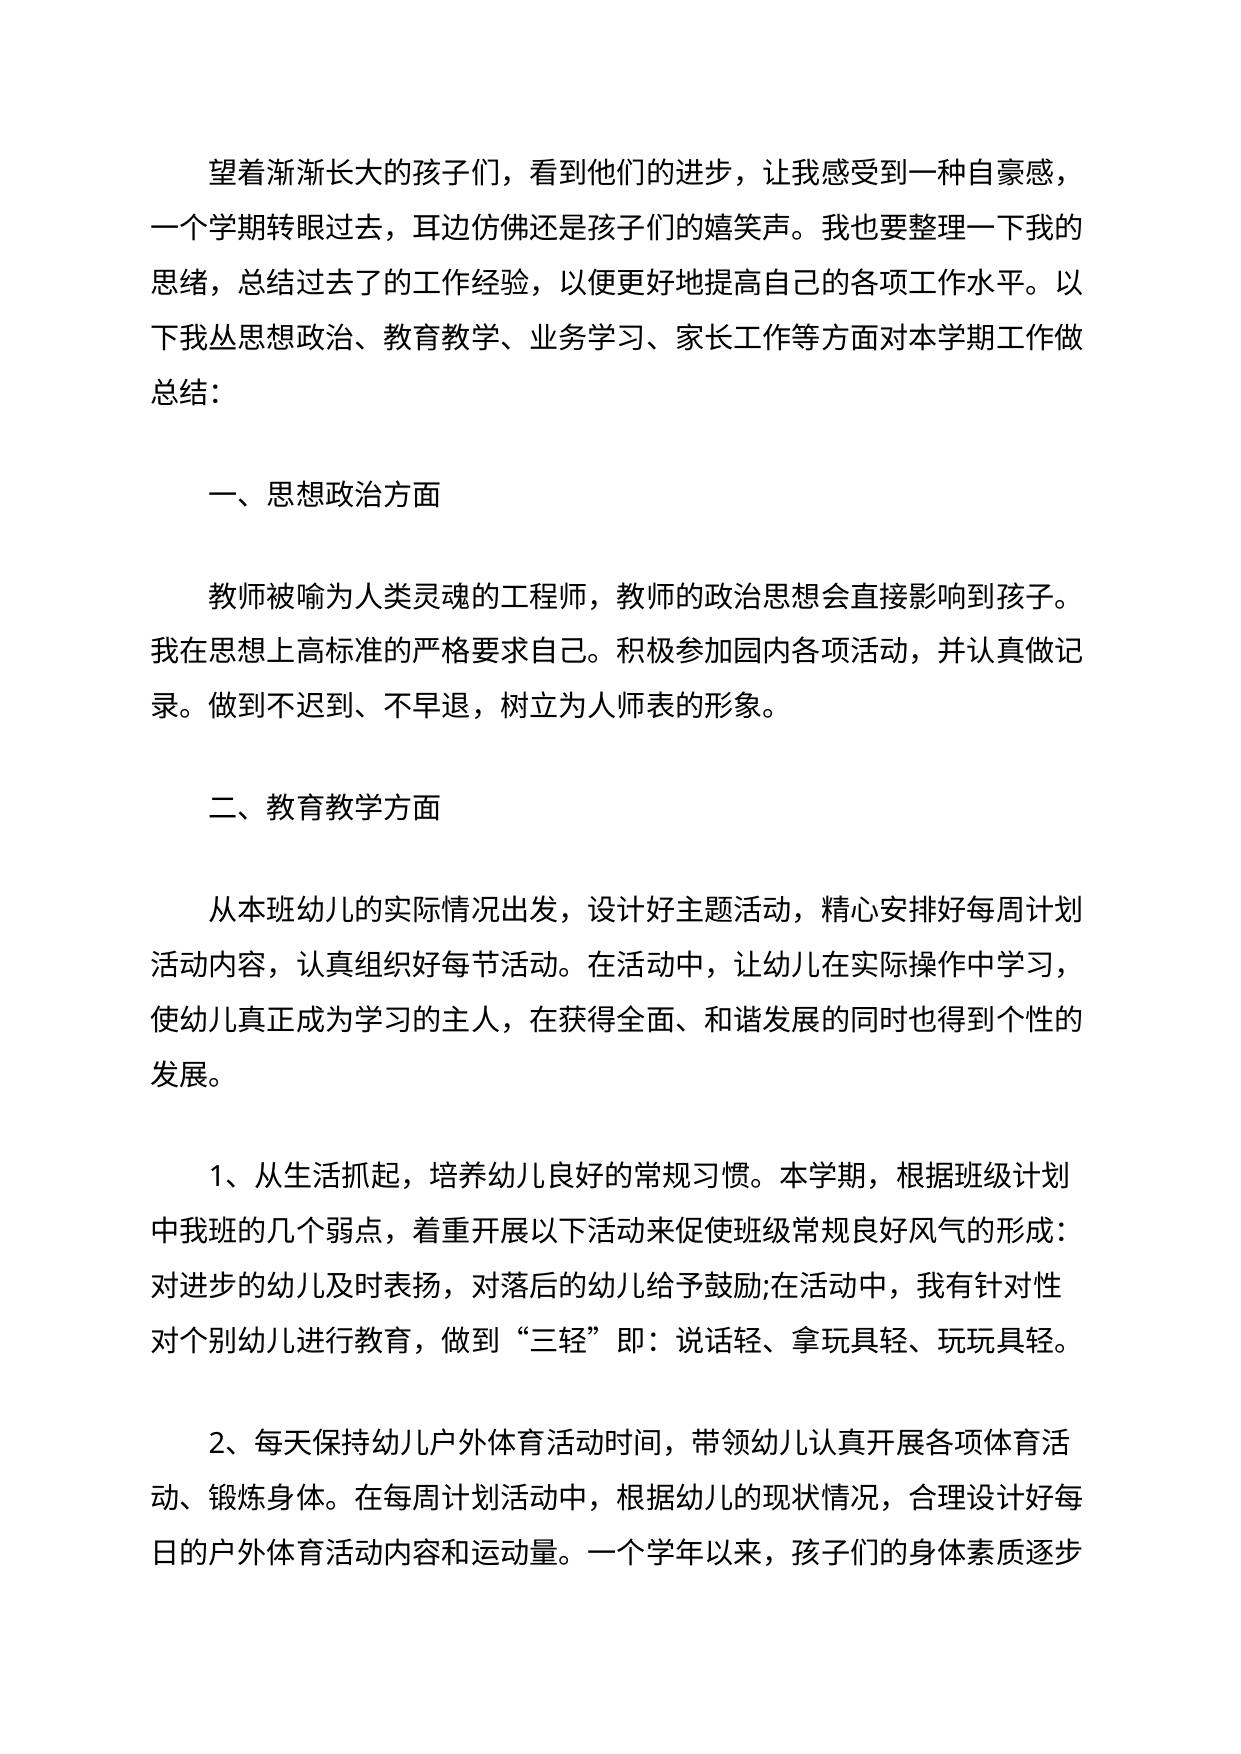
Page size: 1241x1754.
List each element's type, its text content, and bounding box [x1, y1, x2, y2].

text 望着渐渐长大的孩子们，看到他们的进步，让我感受到一种自豪感，一个学期转眼过去，耳边仿佛还是孩子们的嬉笑声。我也要整理一下我的思绪，总结过去了的工作经验，以便更好地提高自己的各项工作水平。以下我丛思想政治、教育教学、业务学习、家长工作等方面对本学期工作做总结： [150, 150, 1090, 412]
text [150, 1419, 1090, 1572]
text 1、从生活抓起，培养幼儿良好的常规习惯。本学期，根据班级计划中我班的几个弱点，着重开展以下活动来促使班级常规良好风气的形成：对进步的幼儿及时表扬，对落后的幼儿给予鼓励;在活动中，我有针对性对个别幼儿进行教育，做到“三轻”即：说话轻、拿玩具轻、玩玩具轻。 [150, 1153, 1090, 1360]
text 二、教育教学方面 [150, 785, 1090, 827]
text 一、思想政治方面 [150, 471, 1090, 514]
text 从本班幼儿的实际情况出发，设计好主题活动，精心安排好每周计划活动内容，认真组织好每节活动。在活动中，让幼儿在实际操作中学习，使幼儿真正成为学习的主人，在获得全面、和谐发展的同时也得到个性的发展。 [150, 886, 1090, 1093]
text 教师被喻为人类灵魂的工程师，教师的政治思想会直接影响到孩子。我在思想上高标准的严格要求自己。积极参加园内各项活动，并认真做记录。做到不迟到、不早退，树立为人师表的形象。 [150, 573, 1090, 725]
